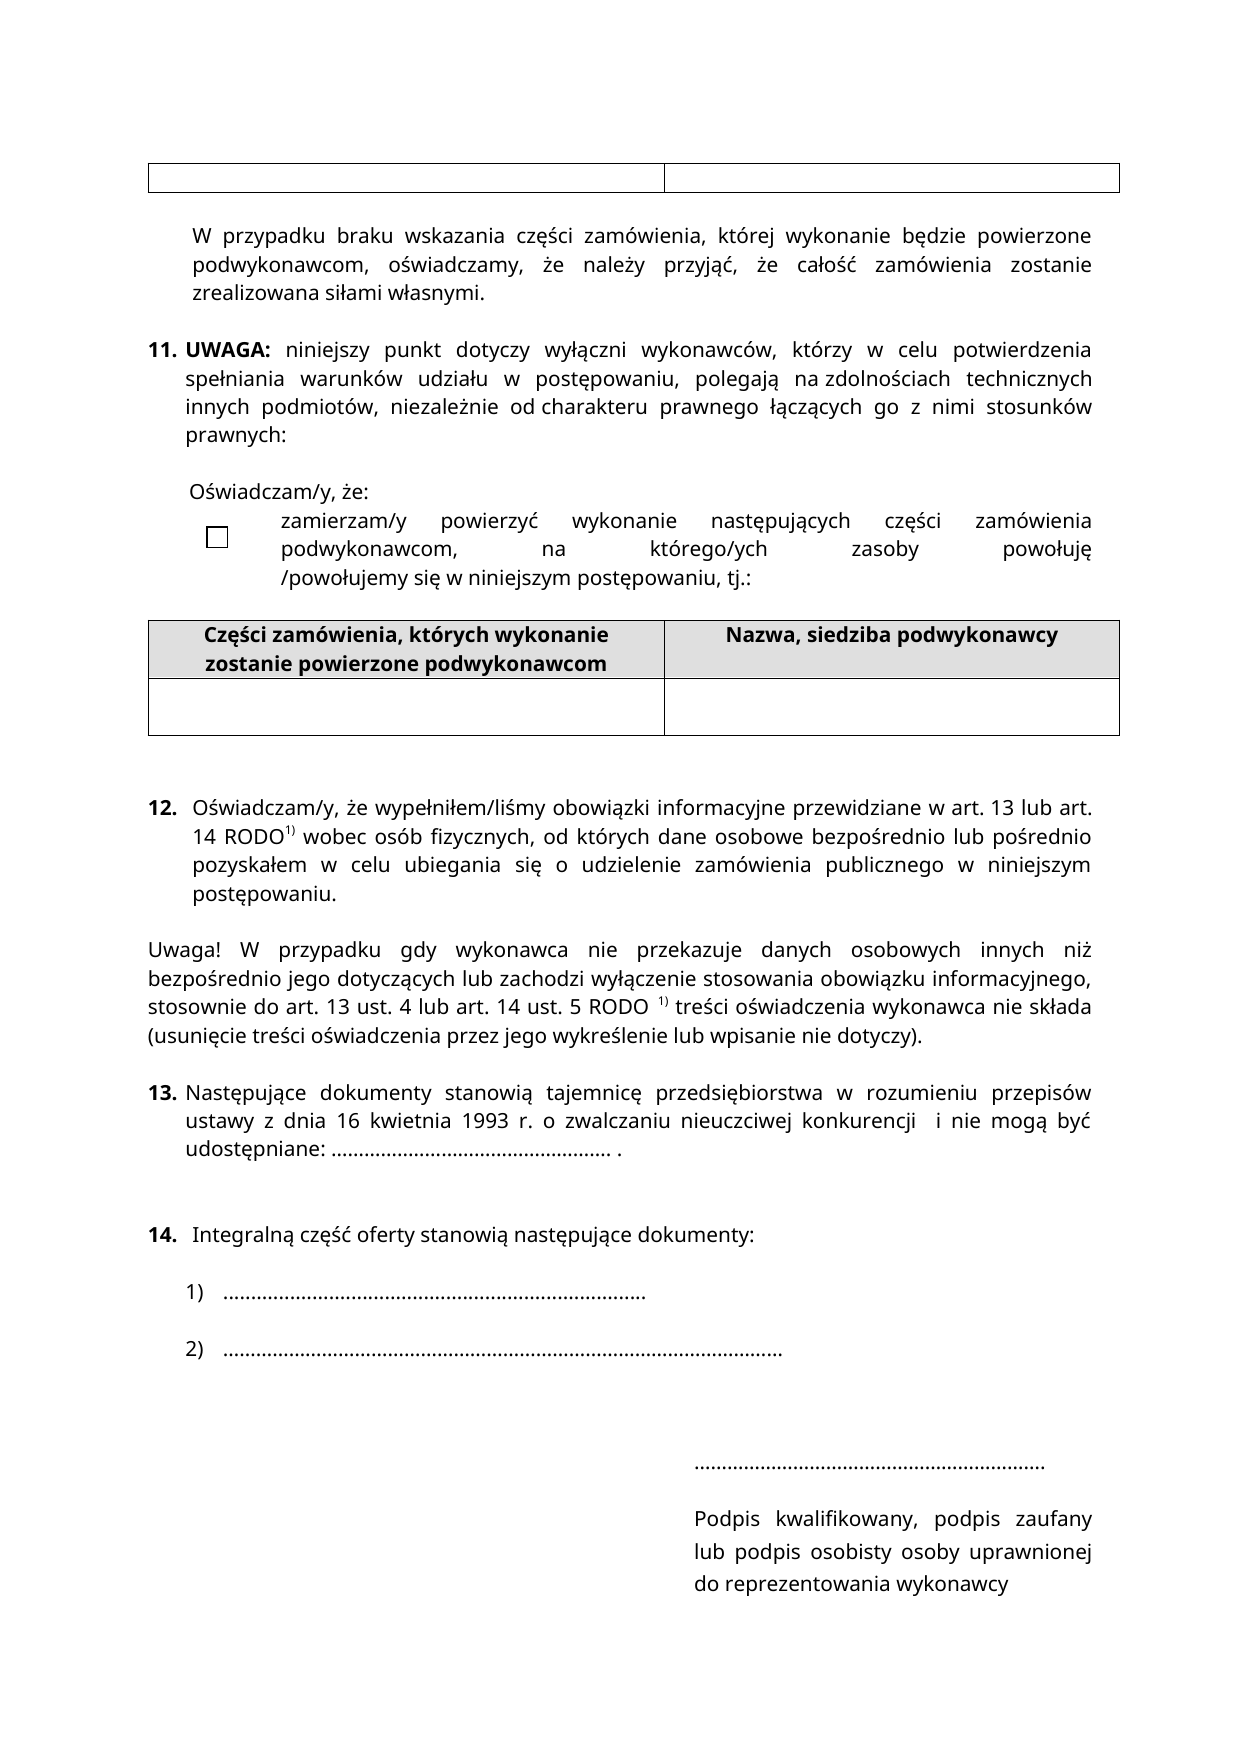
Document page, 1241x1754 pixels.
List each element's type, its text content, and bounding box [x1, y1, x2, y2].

table_header Części zamówienia, których wykonanie zostanie powierzone podwykonawcom [149, 621, 664, 677]
text W przypadku braku wskazania części zamówienia, której wykonanie będzie powierzone podwykonawcom, oświadczamy, że należy przyjąć, że całość zamówienia zostanie zrealizowana siłami własnymi. [192, 221, 1093, 307]
list Integralną część oferty stanowią następujące dokumenty: [148, 1220, 1093, 1248]
text Uwaga! W przypadku gdy wykonawca nie przekazuje danych osobowych innych niż bezpośrednio jego dotyczących lub zachodzi wyłączenie stosowania obowiązku informacyjnego, stosownie do art. 13 ust. 4 lub art. 14 ust. 5 RODO 1) treści oświadczenia wykonawca nie składa (usunięcie treści oświadczenia przez jego wykreślenie lub wpisanie nie dotyczy). [148, 936, 1093, 1049]
text Oświadczam/y, że: [189, 477, 1093, 506]
list Oświadczam/y, że wypełniłem/liśmy obowiązki informacyjne przewidziane w art. 13 lub art. 14 RODO1) wobec osób fizycznych, od których dane osobowe bezpośrednio lub pośrednio pozyskałem w celu ubiegania się o udzielenie zamówienia publicznego w niniejszym postępowaniu. [148, 793, 1093, 907]
table_header Nazwa, siedziba podwykonawcy [665, 621, 1119, 677]
list ………………………………………………………………………………………… [185, 1334, 1093, 1362]
text Podpis kwalifikowany, podpis zaufany lub podpis osobisty osoby uprawnionej do reprezentowania wykonawcy [694, 1504, 1093, 1598]
table_cell [149, 679, 664, 735]
list UWAGA: niniejszy punkt dotyczy wyłączni wykonawców, którzy w celu potwierdzenia spełniania warunków udziału w postępowaniu, polegają na zdolnościach technicznych innych podmiotów, niezależnie od charakteru prawnego łączących go z nimi stosunków prawnych: [148, 335, 1093, 449]
text zamierzam/y powierzyć wykonanie następujących części zamówienia podwykonawcom, na którego/ych zasoby powołuję /powołujemy się w niniejszym postępowaniu, tj.: [281, 506, 1093, 591]
text ………………………………………………………. [694, 1447, 1093, 1476]
table_cell [149, 164, 664, 192]
table_cell [665, 679, 1119, 735]
table_cell [665, 164, 1119, 192]
list Następujące dokumenty stanowią tajemnicę przedsiębiorstwa w rozumieniu przepisów ustawy z dnia 16 kwietnia 1993 r. o zwalczaniu nieuczciwej konkurencji i nie mogą być udostępniane: …………..………………………………. . [148, 1078, 1093, 1163]
list ............................................................................ [185, 1277, 1093, 1305]
